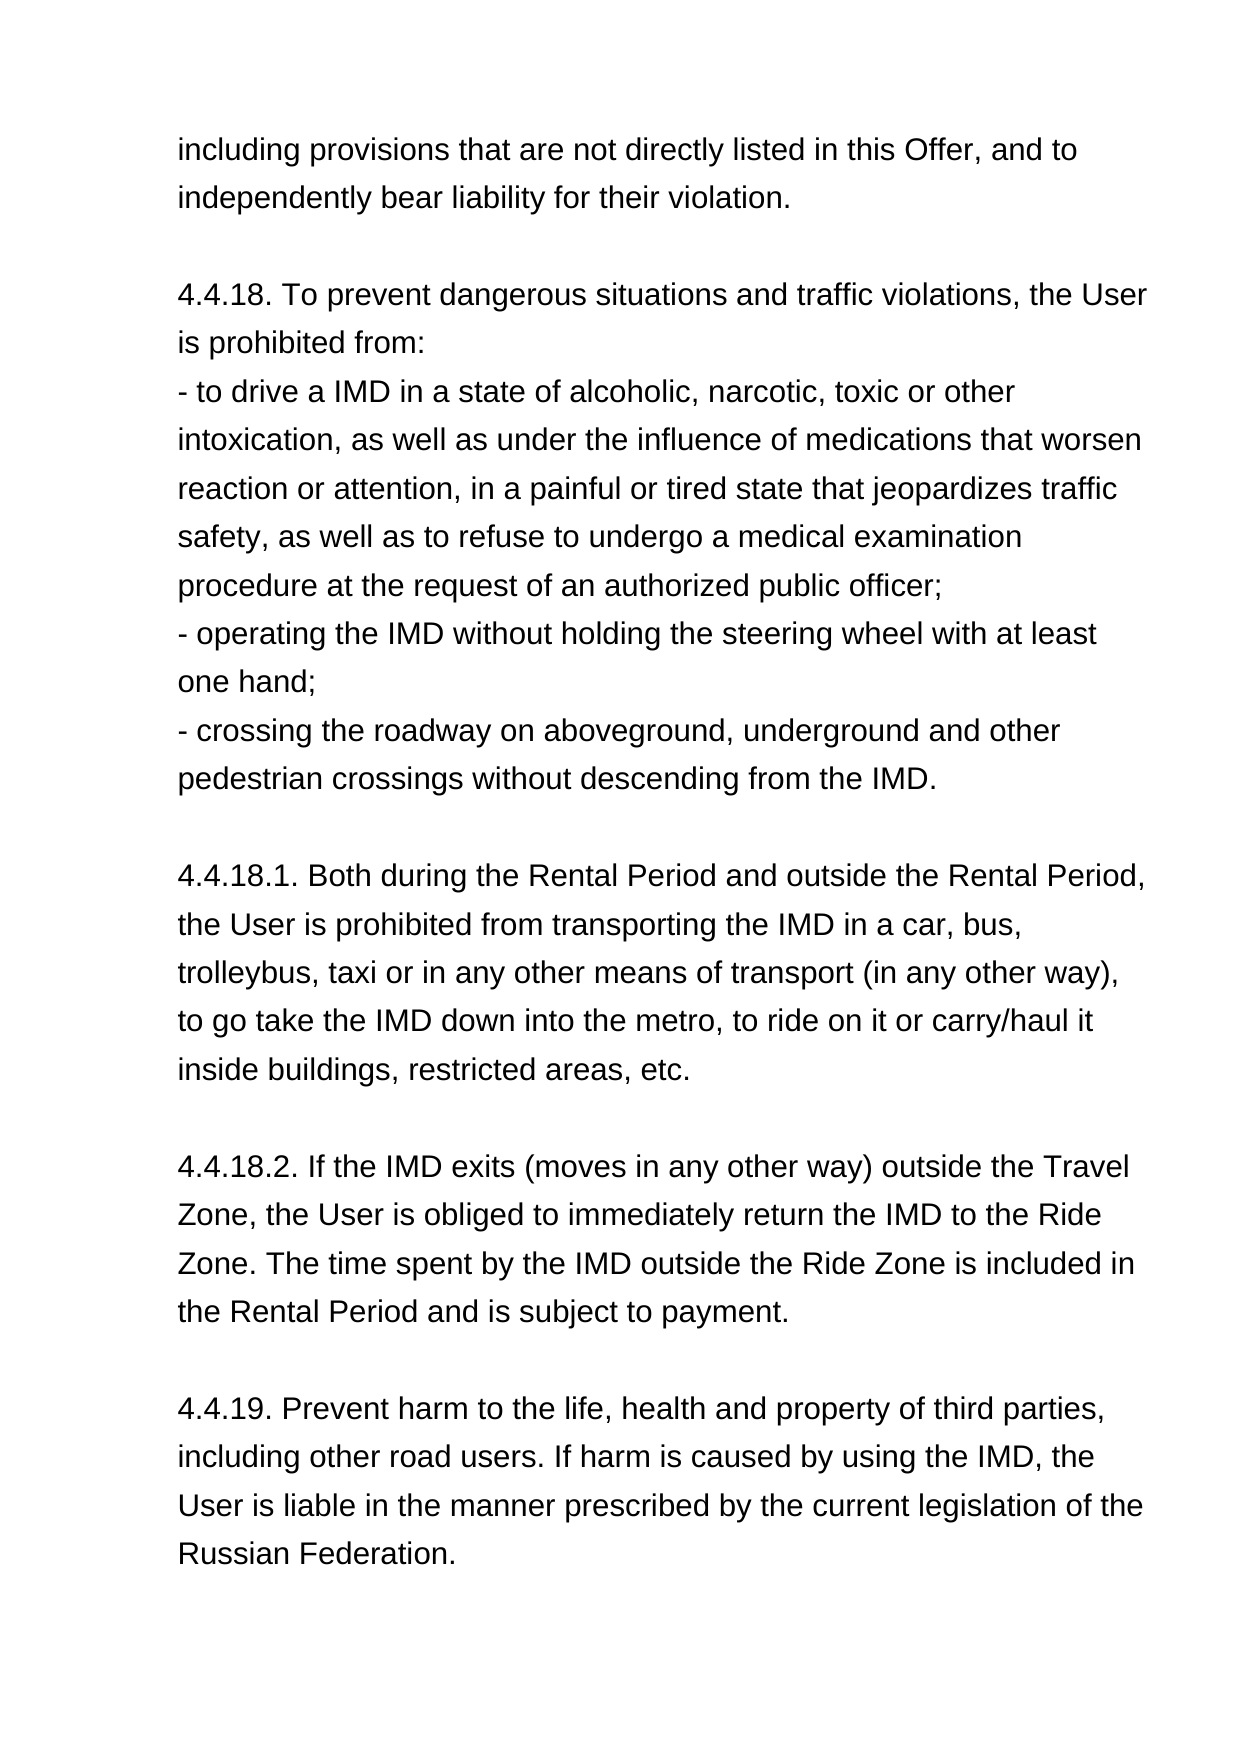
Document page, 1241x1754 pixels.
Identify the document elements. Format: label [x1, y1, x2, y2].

text [177, 118, 1152, 1620]
